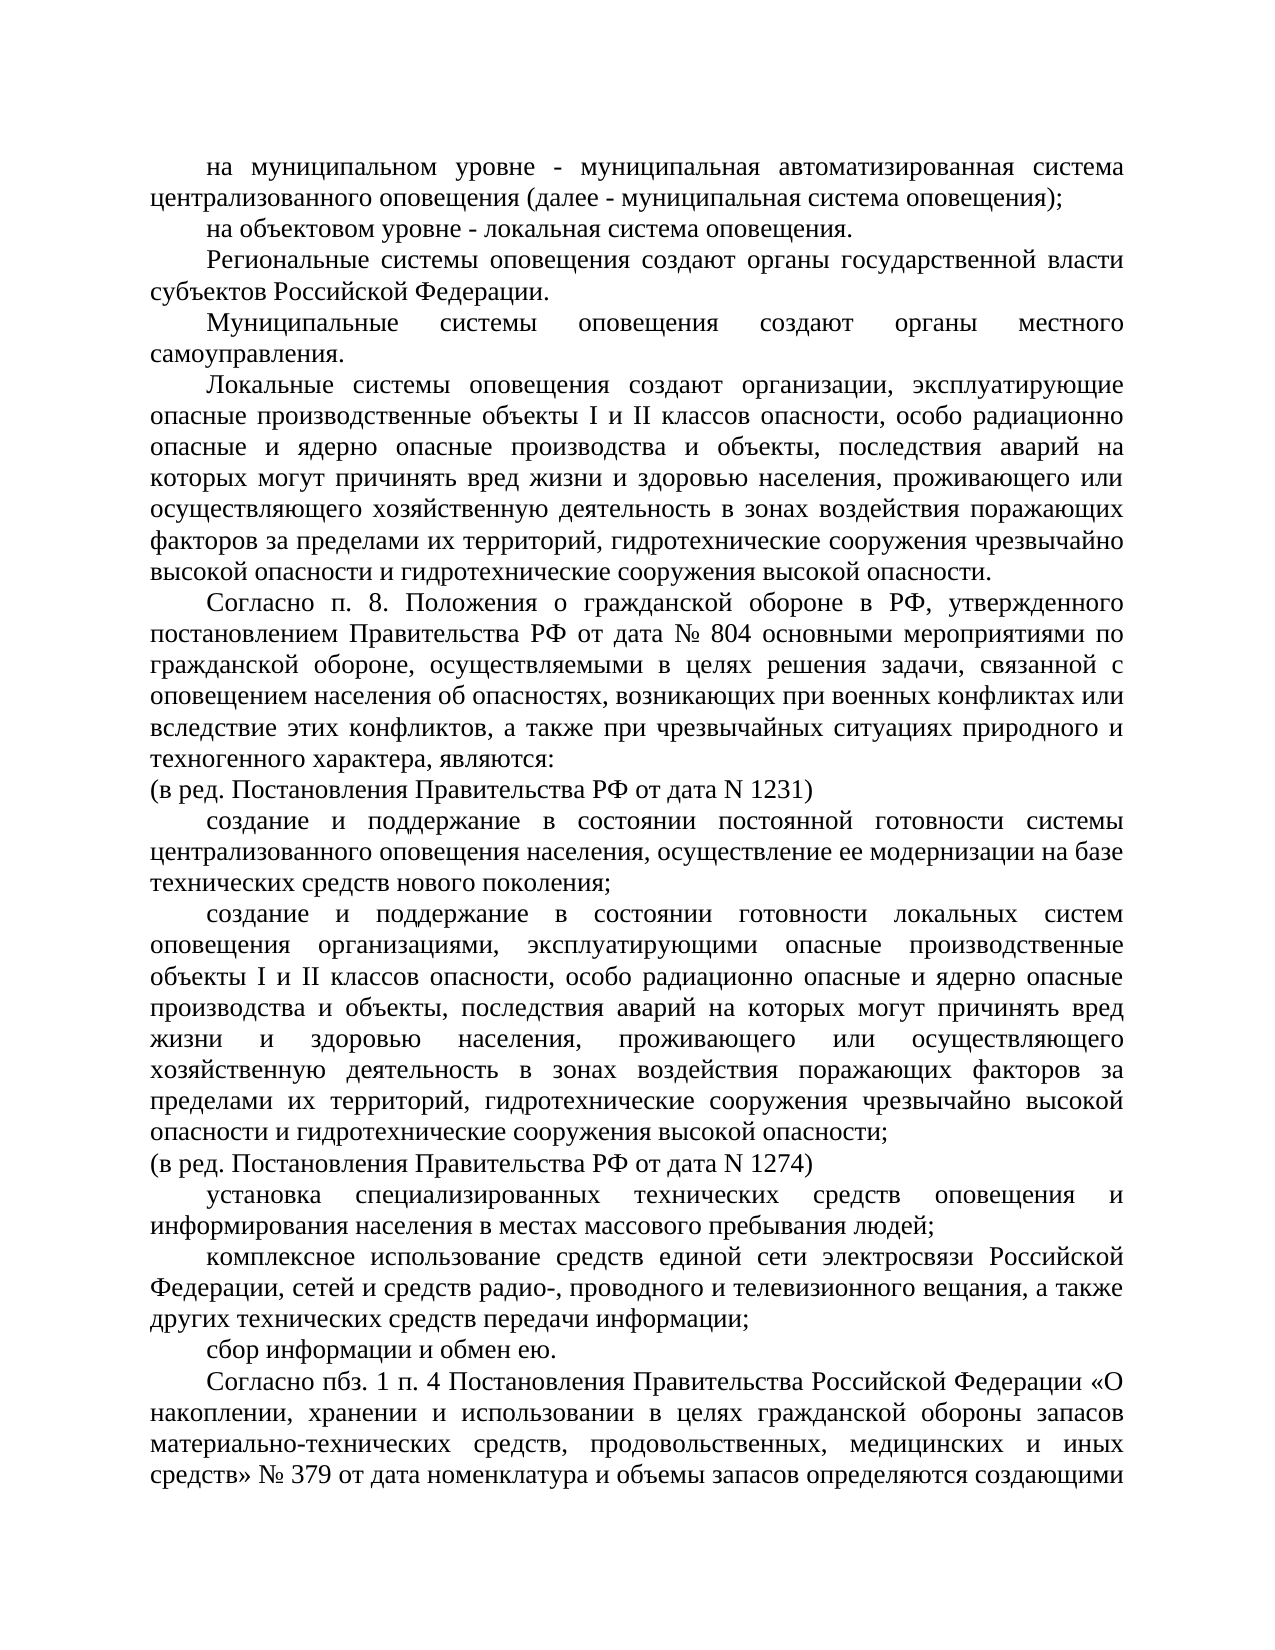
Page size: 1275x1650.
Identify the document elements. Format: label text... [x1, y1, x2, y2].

text Локальные системы оповещения создают организации, эксплуатирующие опасные производственные объекты I и II классов опасности, особо радиационно опасные и ядерно опасные производства и объекты, последствия аварий на которых могут причинять вред жизни и здоровью населения, проживающего или осуществляющего хозяйственную деятельность в зонах воздействия поражающих факторов за пределами их территорий, гидротехнические сооружения чрезвычайно высокой опасности и гидротехнические сооружения высокой опасности. [150, 368, 1125, 586]
text Согласно п. 8. Положения о гражданской обороне в РФ, утвержденного постановлением Правительства РФ от дата № 804 основными мероприятиями по гражданской обороне, осуществляемыми в целях решения задачи, связанной с оповещением населения об опасностях, возникающих при военных конфликтах или вследствие этих конфликтов, а также при чрезвычайных ситуациях природного и техногенного характера, являются: [150, 586, 1125, 773]
text установка специализированных технических средств оповещения и информирования населения в местах массового пребывания людей; [150, 1178, 1125, 1240]
text сбор информации и обмен ею. [150, 1333, 1125, 1365]
text Региональные системы оповещения создают органы государственной власти субъектов Российской Федерации. [150, 243, 1125, 306]
text на объектовом уровне - локальная система оповещения. [150, 212, 1125, 243]
text комплексное использование средств единой сети электросвязи Российской Федерации, сетей и средств радио-, проводного и телевизионного вещания, а также других технических средств передачи информации; [150, 1240, 1125, 1333]
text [150, 1365, 1125, 1489]
text (в ред. Постановления Правительства РФ от дата N 1231) [150, 773, 1125, 804]
text Муниципальные системы оповещения создают органы местного самоуправления. [150, 306, 1125, 368]
text (в ред. Постановления Правительства РФ от дата N 1274) [150, 1147, 1125, 1178]
text на муниципальном уровне - муниципальная автоматизированная система централизованного оповещения (далее - муниципальная система оповещения); [150, 150, 1125, 212]
text создание и поддержание в состоянии готовности локальных систем оповещения организациями, эксплуатирующими опасные производственные объекты I и II классов опасности, особо радиационно опасные и ядерно опасные производства и объекты, последствия аварий на которых могут причинять вред жизни и здоровью населения, проживающего или осуществляющего хозяйственную деятельность в зонах воздействия поражающих факторов за пределами их территорий, гидротехнические сооружения чрезвычайно высокой опасности и гидротехнические сооружения высокой опасности; [150, 897, 1125, 1147]
text создание и поддержание в состоянии постоянной готовности системы централизованного оповещения населения, осуществление ее модернизации на базе технических средств нового поколения; [150, 804, 1125, 897]
